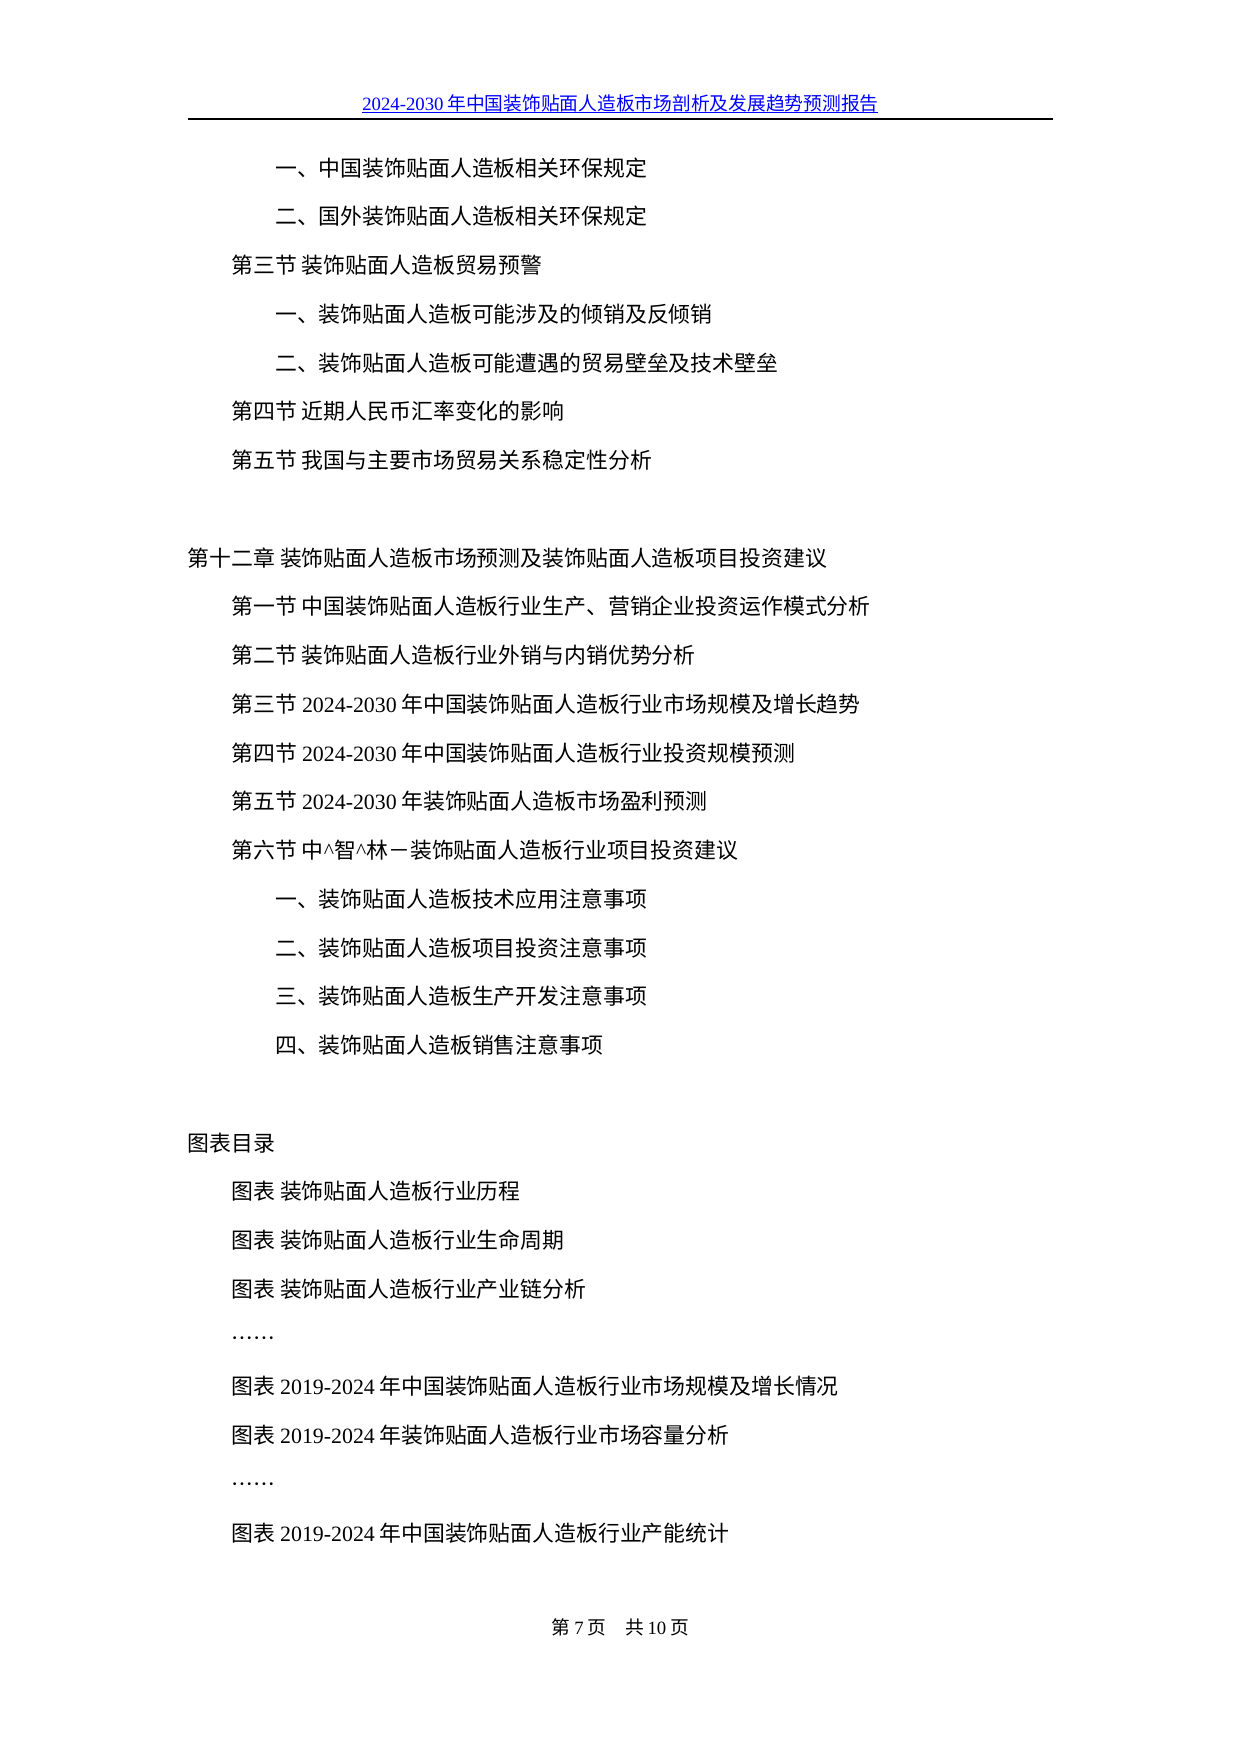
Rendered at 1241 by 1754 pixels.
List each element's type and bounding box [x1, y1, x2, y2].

text [187, 150, 1053, 1548]
